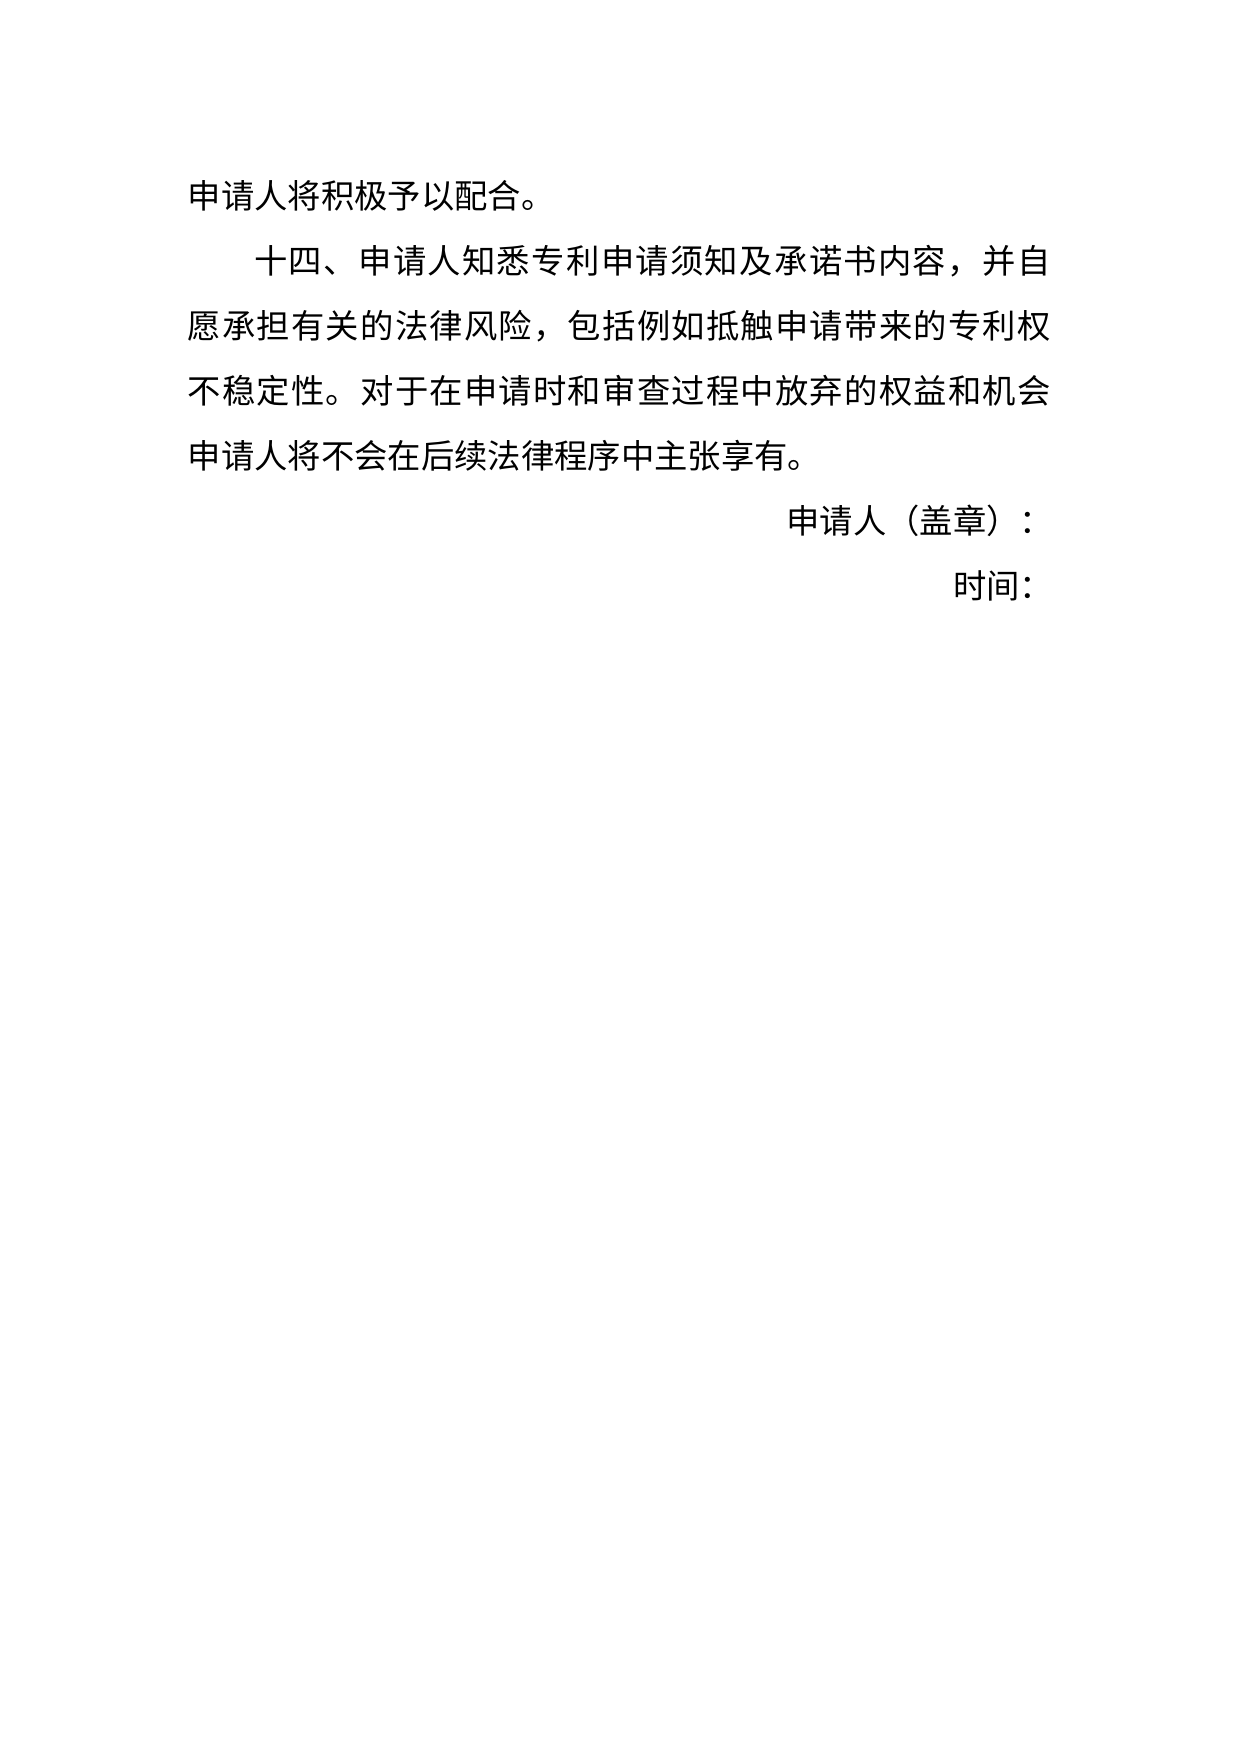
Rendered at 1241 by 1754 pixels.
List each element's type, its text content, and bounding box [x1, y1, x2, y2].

text 十四、申请人知悉专利申请须知及承诺书内容，并自愿承担有关的法律风险，包括例如抵触申请带来的专利权不稳定性。对于在申请时和审查过程中放弃的权益和机会，申请人将不会在后续法律程序中主张享有。 [187, 227, 1053, 487]
text 时间： [187, 552, 1053, 617]
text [187, 162, 1053, 227]
text 申请人（盖章）： [187, 487, 1053, 552]
